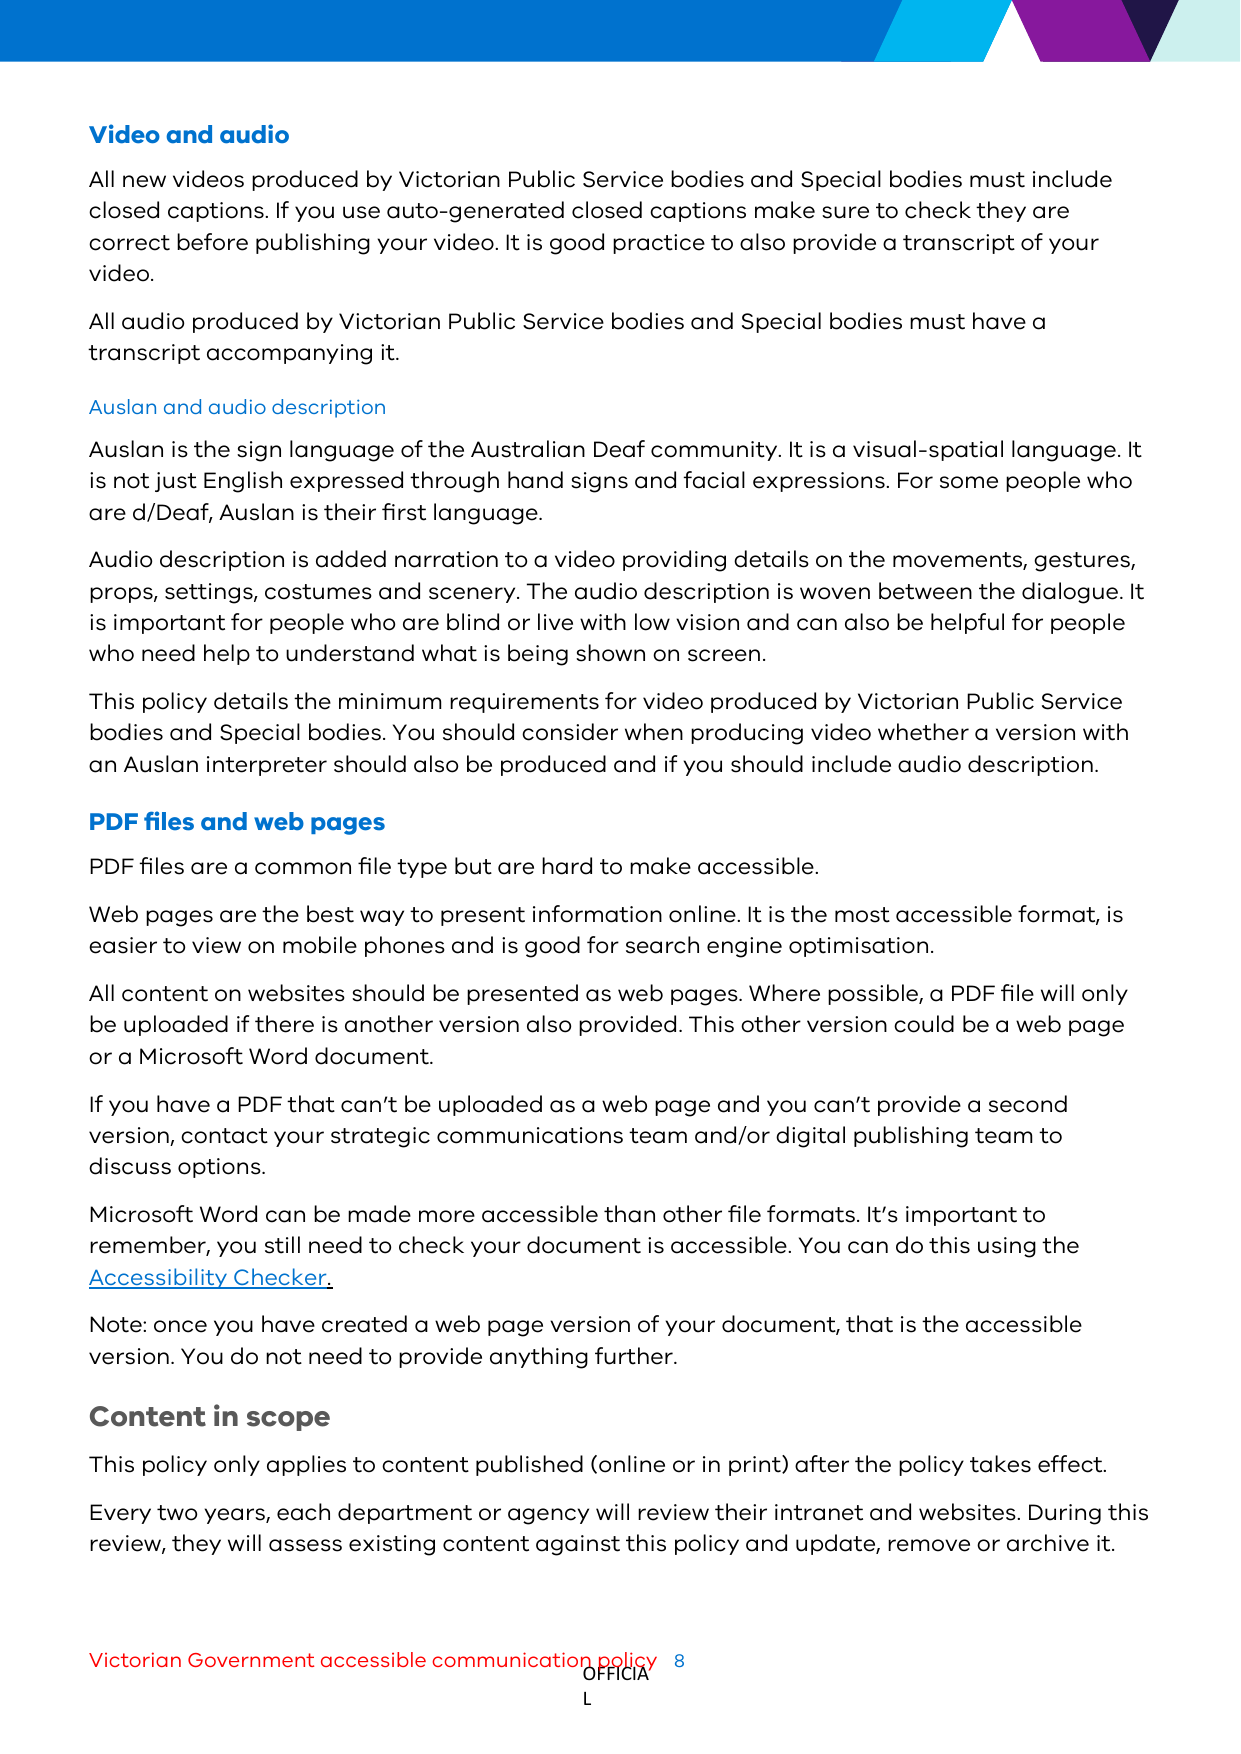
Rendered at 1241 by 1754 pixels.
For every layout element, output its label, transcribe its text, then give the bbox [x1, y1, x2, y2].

text Audio description is added narration to a video providing details on the movements, gestures, props, settings, costumes and scenery. The audio description is woven between the dialogue. It is important for people who are blind or live with low vision and can also be helpful for people who need help to understand what is being shown on screen. [89, 544, 1152, 669]
subtitle Auslan and audio description [89, 393, 1152, 422]
text This policy only applies to content published (online or in print) after the policy takes effect. [89, 1449, 1152, 1480]
subtitle PDF files and web pages [89, 805, 1152, 839]
subtitle Content in scope [89, 1397, 1152, 1436]
text All audio produced by Victorian Public Service bodies and Special bodies must have a transcript accompanying it. [89, 306, 1152, 368]
text This policy details the minimum requirements for video produced by Victorian Public Service bodies and Special bodies. You should consider when producing video whether a version with an Auslan interpreter should also be produced and if you should include audio description. [89, 686, 1152, 780]
text PDF files are a common file type but are hard to make accessible. [89, 851, 1152, 882]
subtitle Video and audio [89, 118, 1152, 152]
text All new videos produced by Victorian Public Service bodies and Special bodies must include closed captions. If you use auto-generated closed captions make sure to check they are correct before publishing your video. It is good practice to also provide a transcript of your video. [89, 164, 1152, 289]
text Auslan is the sign language of the Australian Deaf community. It is a visual-spatial language. It is not just English expressed through hand signs and facial expressions. For some people who are d/Deaf, Auslan is their first language. [89, 434, 1152, 528]
text All content on websites should be presented as web pages. Where possible, a PDF file will only be uploaded if there is another version also provided. This other version could be a web page or a Microsoft Word document. [89, 978, 1152, 1072]
text Every two years, each department or agency will review their intranet and websites. During this review, they will assess existing content against this policy and update, remove or archive it. [89, 1497, 1152, 1559]
text Web pages are the best way to present information online. It is the most accessible format, is easier to view on mobile phones and is good for search engine optimisation. [89, 899, 1152, 962]
text If you have a PDF that can’t be uploaded as a web page and you can’t provide a second version, contact your strategic communications team and/or digital publishing team to discuss options. [89, 1089, 1152, 1182]
text Note: once you have created a web page version of your document, that is the accessible version. You do not need to provide anything further. [89, 1309, 1152, 1372]
text Microsoft Word can be made more accessible than other file formats. It’s important to remember, you still need to check your document is accessible. You can do this using the Accessibility Checker. [89, 1199, 1152, 1293]
